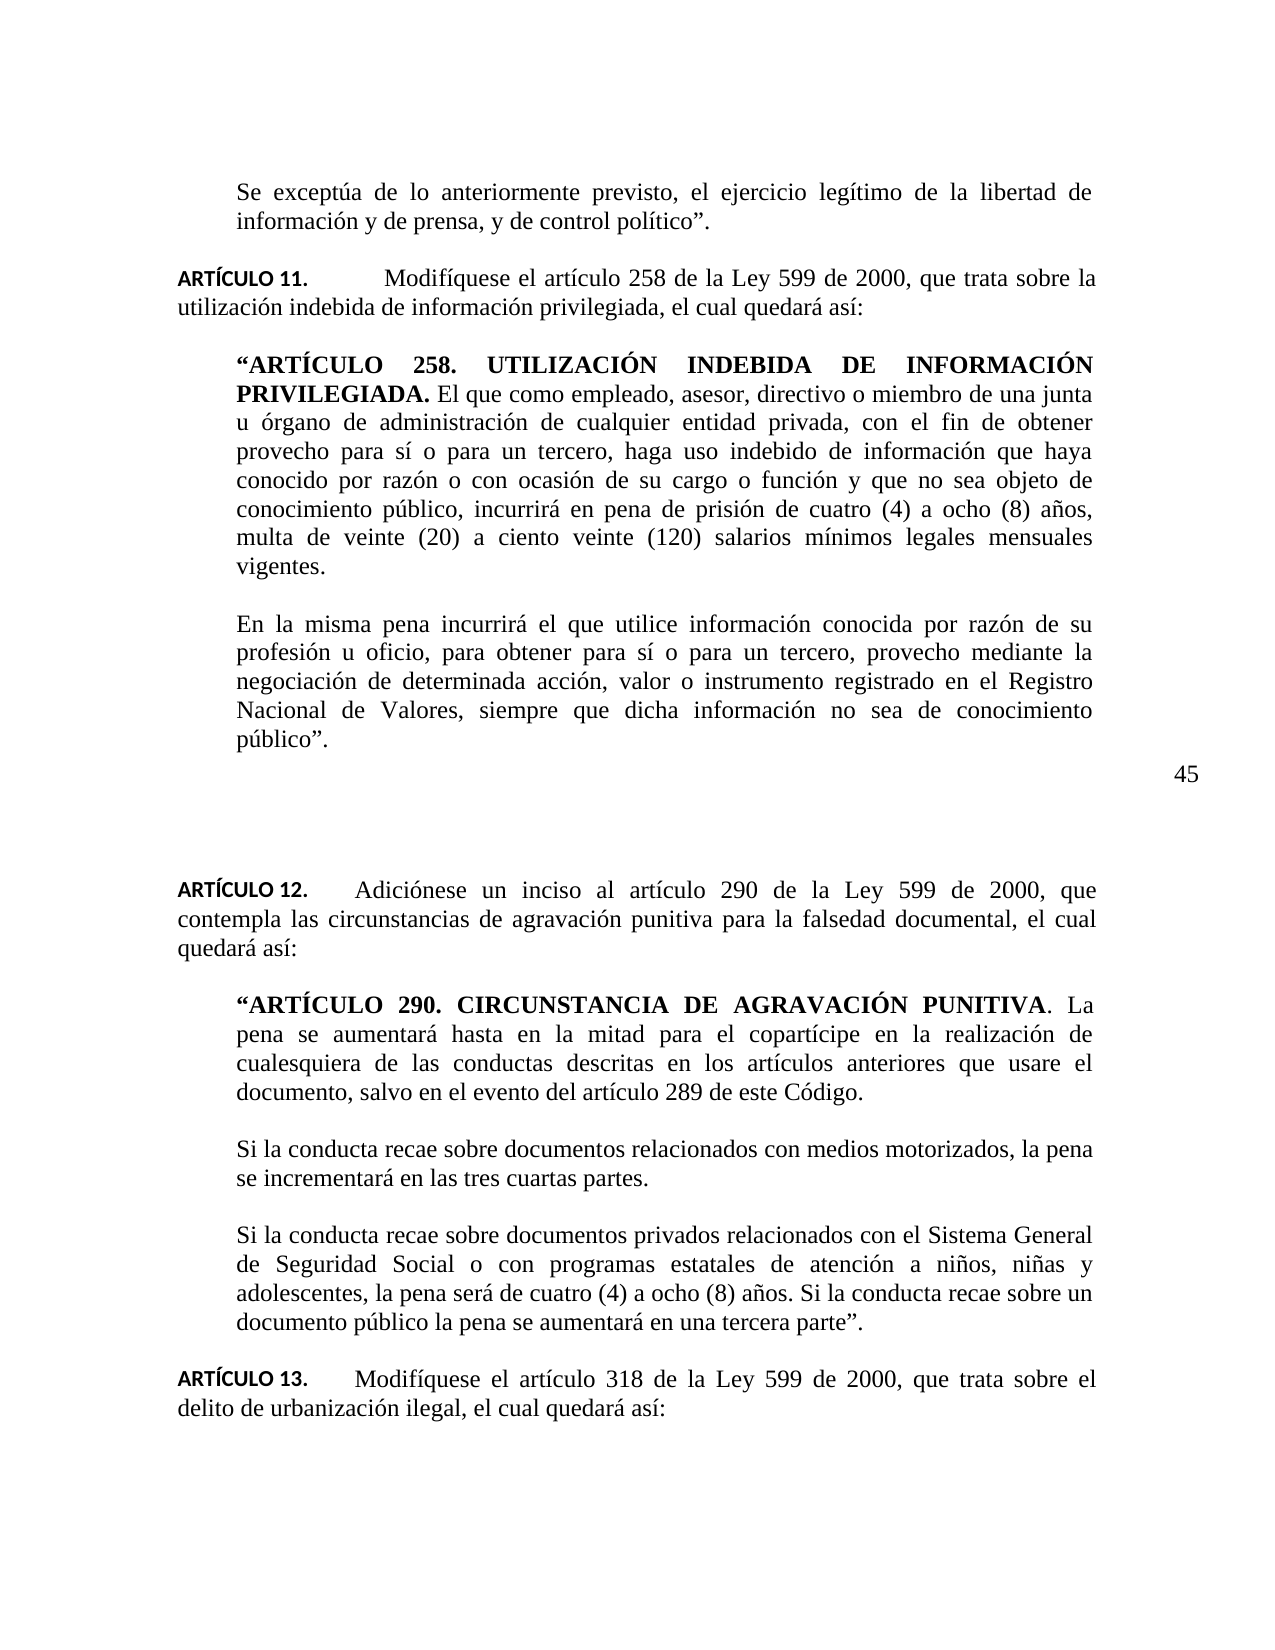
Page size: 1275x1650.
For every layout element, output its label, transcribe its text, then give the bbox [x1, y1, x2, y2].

list Modifíquese el artículo 258 de la Ley 599 de 2000, que trata sobre la utilización indebida de información privilegiada, el cual quedará así: [177, 263, 1098, 321]
text Se exceptúa de lo anteriormente previsto, el ejercicio legítimo de la libertad de información y de prensa, y de control político”. [236, 177, 1094, 235]
text “ARTÍCULO 290. CIRCUNSTANCIA DE AGRAVACIÓN PUNITIVA. La pena se aumentará hasta en la mitad para el copartícipe en la realización de cualesquiera de las conductas descritas en los artículos anteriores que usare el documento, salvo en el evento del artículo 289 de este Código. [236, 990, 1094, 1105]
text Si la conducta recae sobre documentos privados relacionados con el Sistema General de Seguridad Social o con programas estatales de atención a niños, niñas y adolescentes, la pena será de cuatro (4) a ocho (8) años. Si la conducta recae sobre un documento público la pena se aumentará en una tercera parte”. [236, 1220, 1094, 1335]
list Modifíquese el artículo 318 de la Ley 599 de 2000, que trata sobre el delito de urbanización ilegal, el cual quedará así: [177, 1364, 1098, 1422]
text En la misma pena incurrirá el que utilice información conocida por razón de su profesión u oficio, para obtener para sí o para un tercero, provecho mediante la negociación de determinada acción, valor o instrumento registrado en el Registro Nacional de Valores, siempre que dicha información no sea de conocimiento público”. [236, 609, 1094, 752]
text Si la conducta recae sobre documentos relacionados con medios motorizados, la pena se incrementará en las tres cuartas partes. [236, 1134, 1094, 1192]
list Adiciónese un inciso al artículo 290 de la Ley 599 de 2000, que contempla las circunstancias de agravación punitiva para la falsedad documental, el cual quedará así: [177, 875, 1098, 962]
text “ARTÍCULO 258. UTILIZACIÓN INDEBIDA DE INFORMACIÓN PRIVILEGIADA. El que como empleado, asesor, directivo o miembro de una junta u órgano de administración de cualquier entidad privada, con el fin de obtener provecho para sí o para un tercero, haga uso indebido de información que haya conocido por razón o con ocasión de su cargo o función y que no sea objeto de conocimiento público, incurrirá en pena de prisión de cuatro (4) a ocho (8) años, multa de veinte (20) a ciento veinte (120) salarios mínimos legales mensuales vigentes. [236, 350, 1094, 580]
